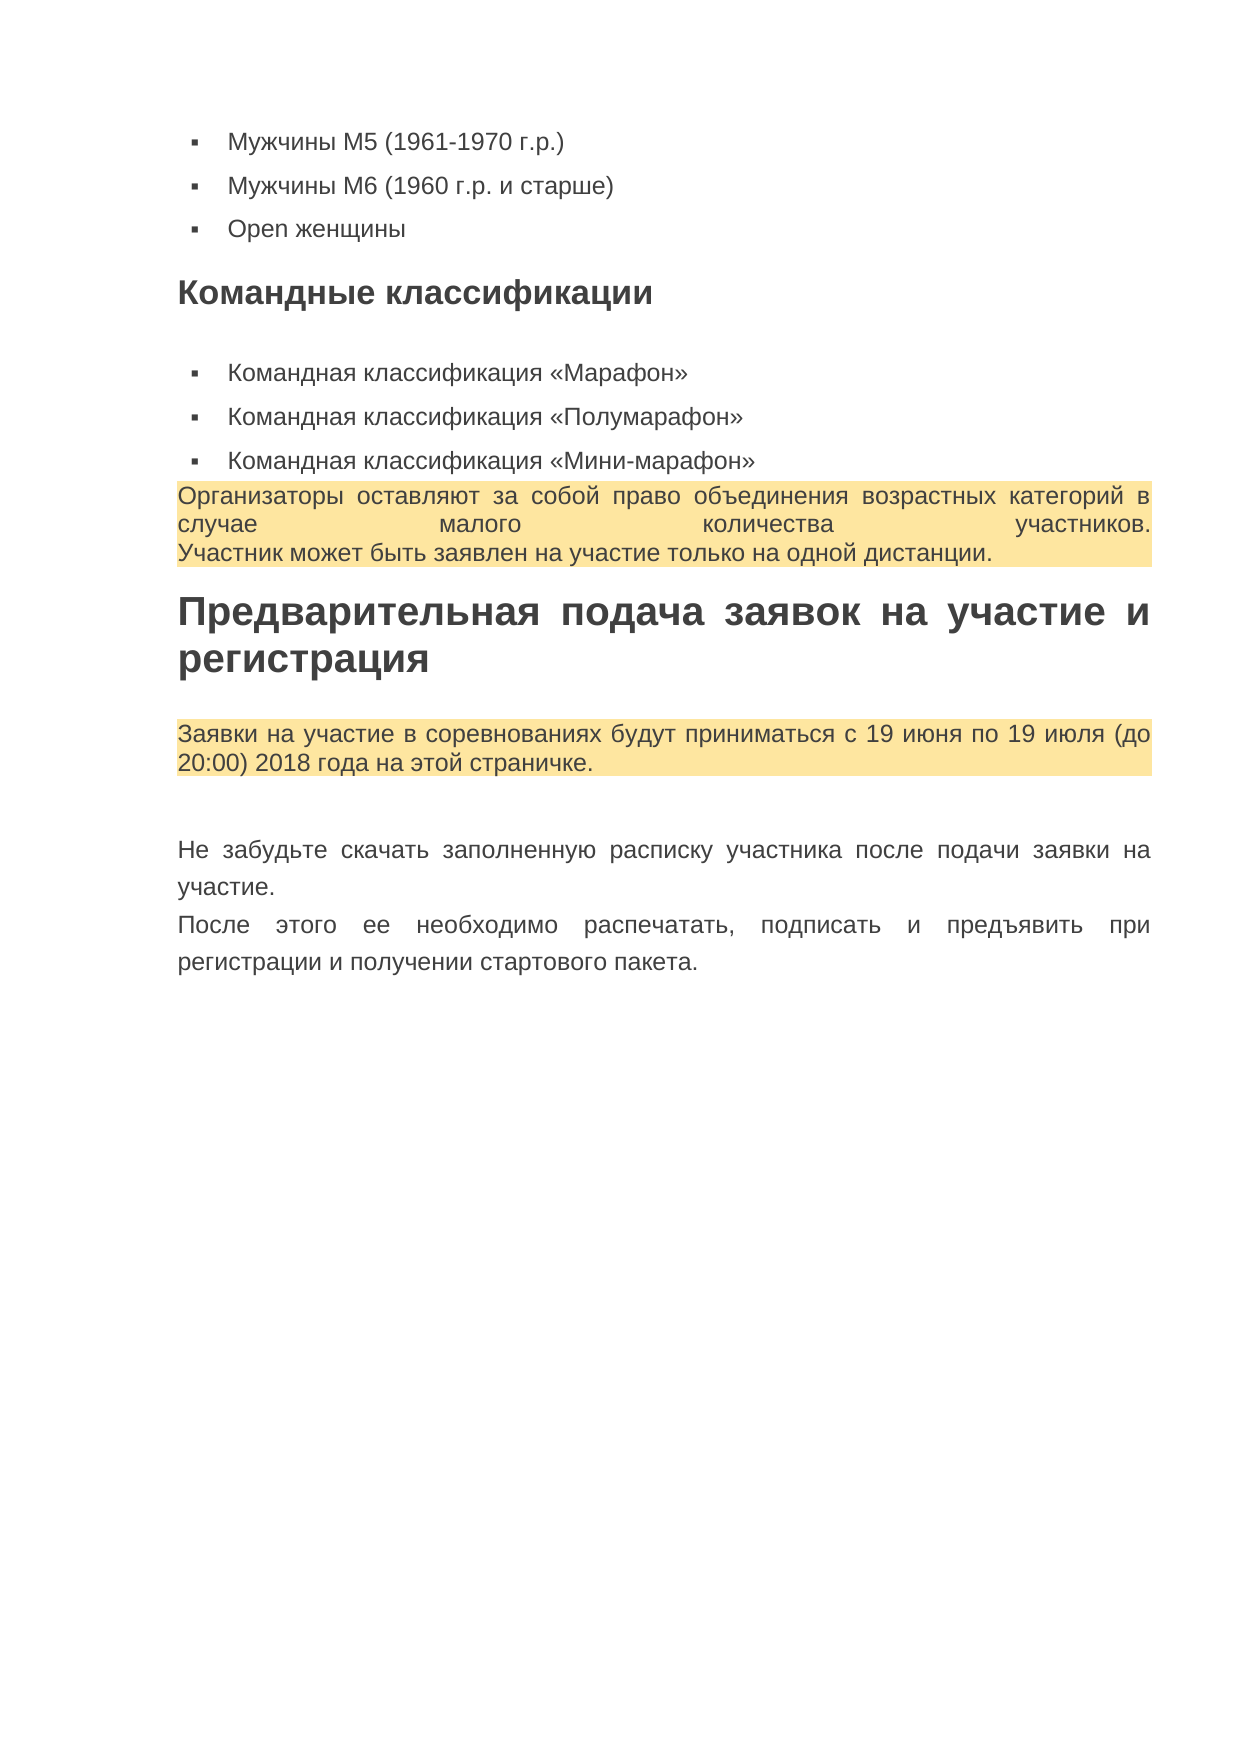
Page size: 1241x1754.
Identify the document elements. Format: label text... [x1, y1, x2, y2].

text Предварительная подача заявок на участие и регистрация [177, 588, 1152, 681]
list Мужчины М6 (1960 г.р. и старше) [190, 162, 1152, 199]
list Командная классификация «Марафон» [190, 349, 1152, 387]
text Не забудьте скачать заполненную расписку участника после подачи заявки на участие. После этого ее необходимо распечатать, подписать и предъявить при регистрации и получении стартового пакета. [177, 797, 1152, 976]
list Командная классификация «Полумарафон» [190, 393, 1152, 431]
list Командная классификация «Мини-марафон» [190, 437, 1152, 474]
text Командные классификации [177, 272, 1152, 312]
text Заявки на участие в соревнованиях будут приниматься с 19 июня по 19 июля (до 20:00) 2018 года на этой страничке. [177, 719, 1152, 776]
text Организаторы оставляют за собой право объединения возрастных категорий в случае малого количества участников. Участник может быть заявлен на участие только на одной дистанции. [177, 481, 1152, 567]
list Open женщины [190, 206, 1152, 243]
list Мужчины М5 (1961-1970 г.р.) [190, 118, 1152, 156]
